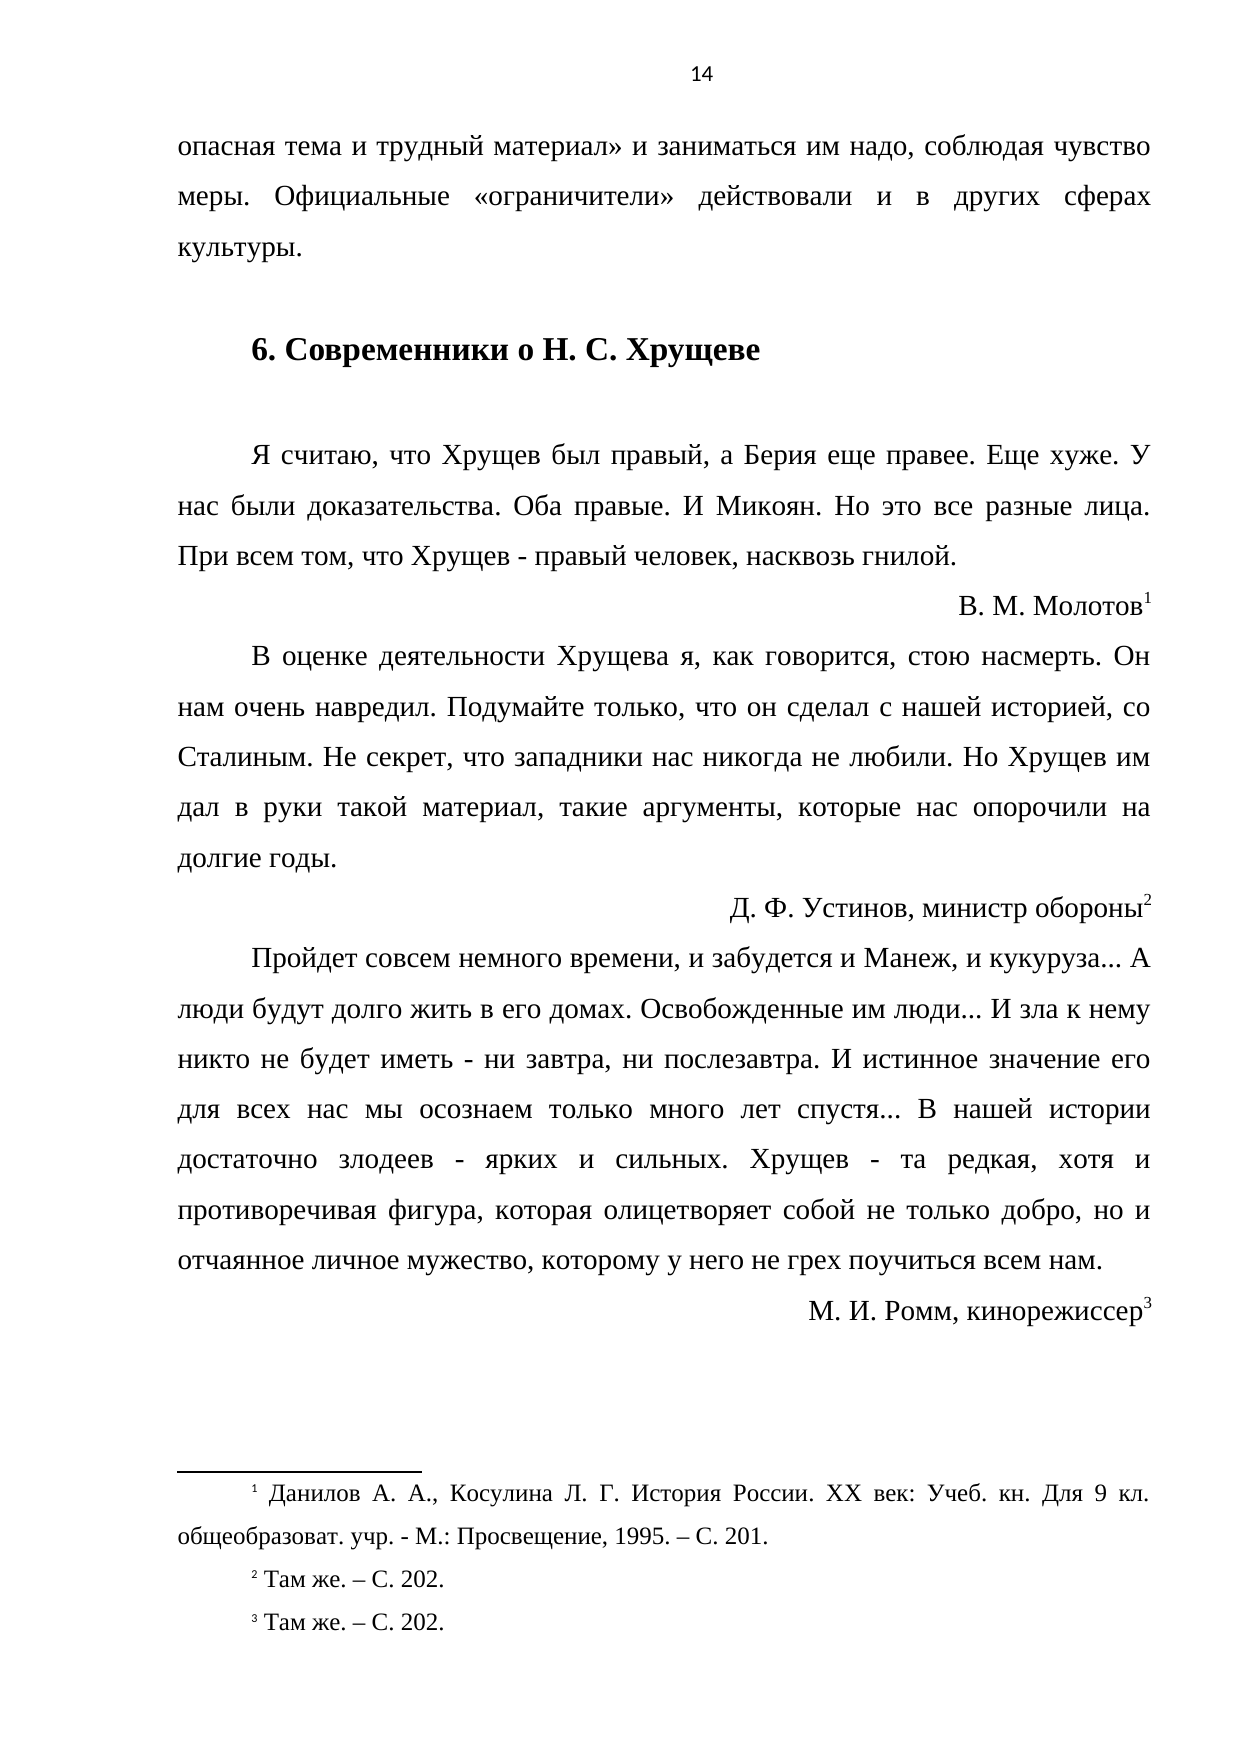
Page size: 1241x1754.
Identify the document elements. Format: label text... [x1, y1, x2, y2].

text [177, 128, 1152, 262]
text Пройдет совсем немного времени, и забудется и Манеж, и кукуруза... А люди будут долго жить в его домах. Освобожденные им люди... И зла к нему никто не будет иметь - ни завтра, ни послезавтра. И истинное значение его для всех нас мы осознаем только много лет спустя... В нашей истории достаточно злодеев - ярких и сильных. Хрущев - та редкая, хотя и противоречивая фигура, которая олицетворяет собой не только добро, но и отчаянное личное мужество, которому у него не грех поучиться всем нам. [177, 940, 1152, 1276]
text Я считаю, что Хрущев был правый, а Берия еще правее. Еще хуже. У нас были доказательства. Оба правые. И Микоян. Но это все разные лица. При всем том, что Хрущев - правый человек, насквозь гнилой. [177, 437, 1152, 571]
subtitle 6. Современники о Н. С. Хрущеве [177, 329, 1152, 368]
text В оценке деятельности Хрущева я, как говорится, стою насмерть. Он нам очень навредил. Подумайте только, что он сделал с нашей историей, со Сталиным. Не секрет, что западники нас никогда не любили. Но Хрущев им дал в руки такой материал, такие аргументы, которые нас опорочили на долгие годы. [177, 638, 1152, 873]
text Д. Ф. Устинов, министр обороны [177, 890, 1152, 924]
text М. И. Ромм, кинорежиссер [177, 1293, 1152, 1326]
text В. М. Молотов [177, 588, 1152, 622]
